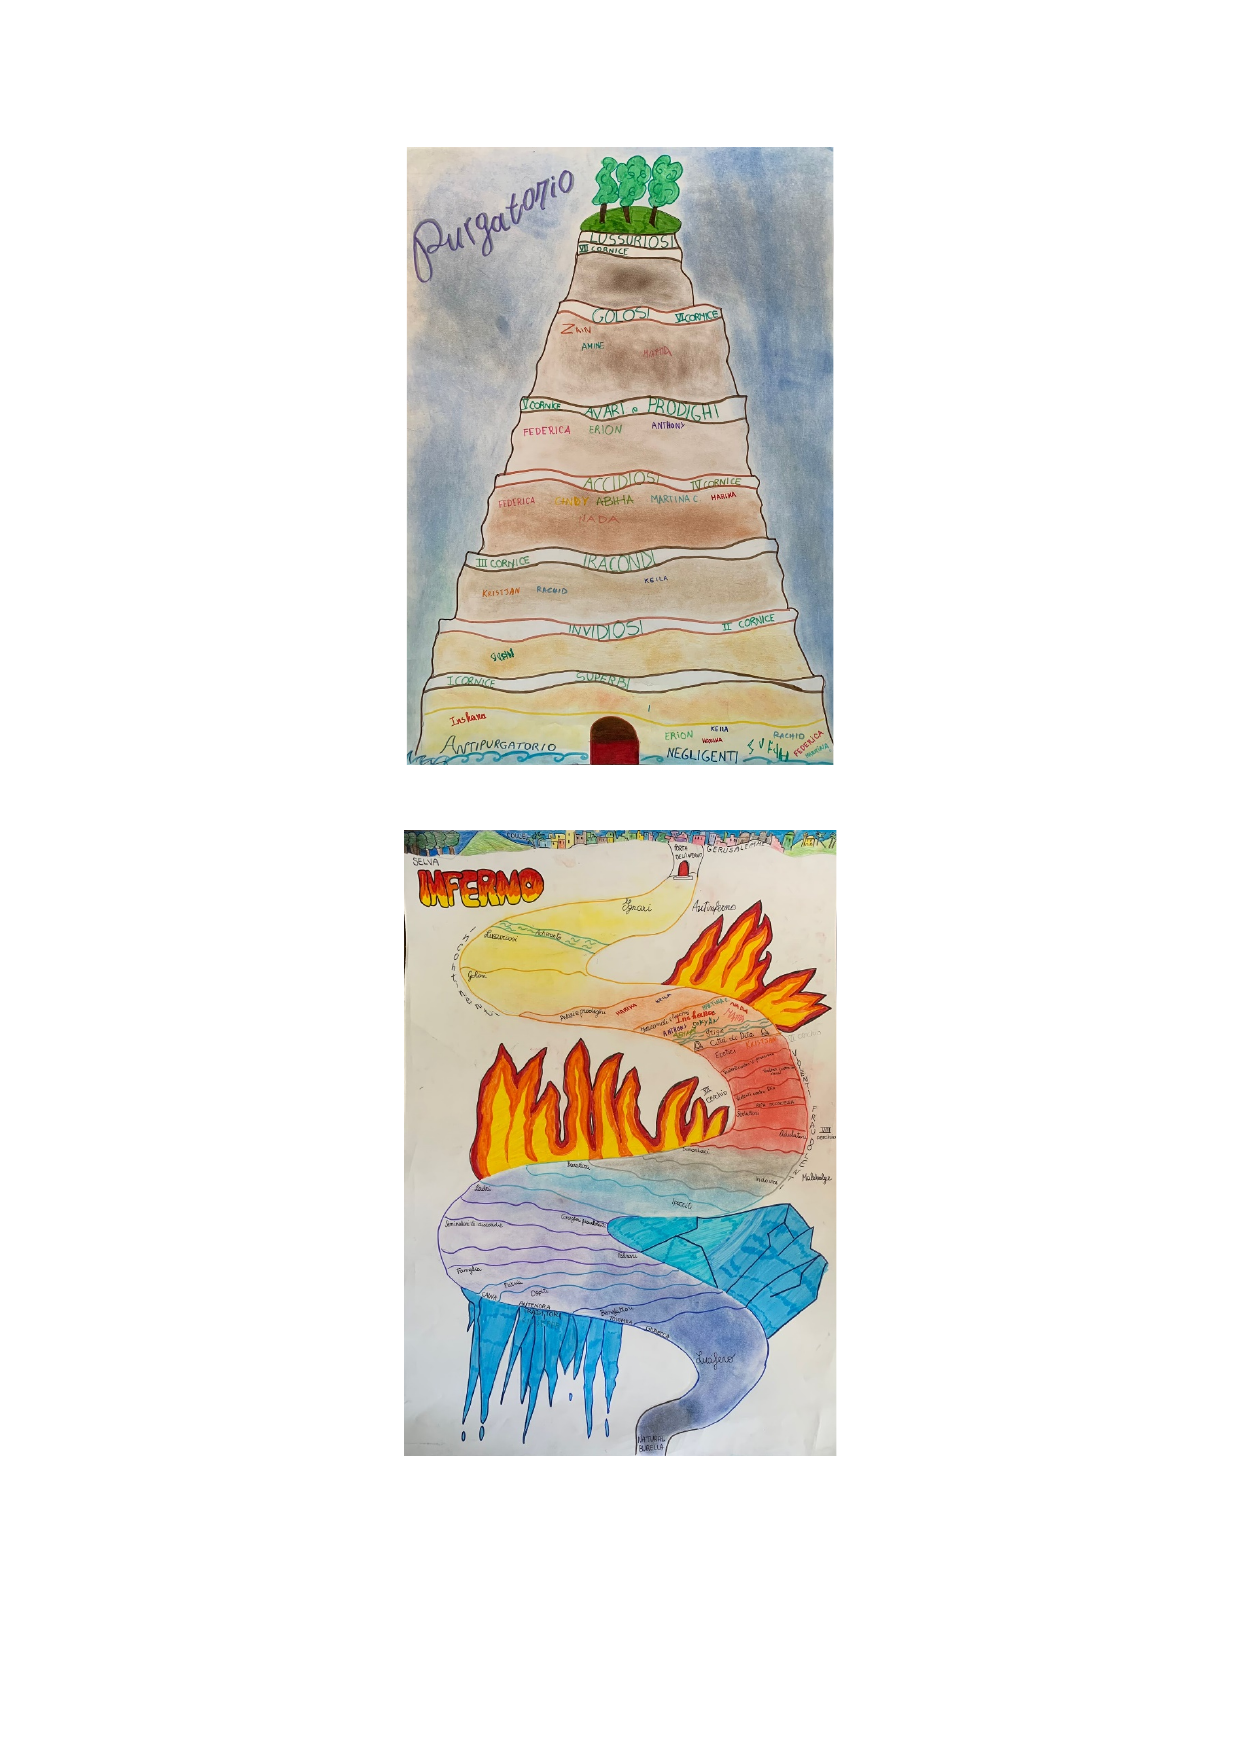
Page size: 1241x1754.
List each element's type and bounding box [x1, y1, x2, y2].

picture [404, 830, 837, 1456]
picture [406, 147, 834, 765]
